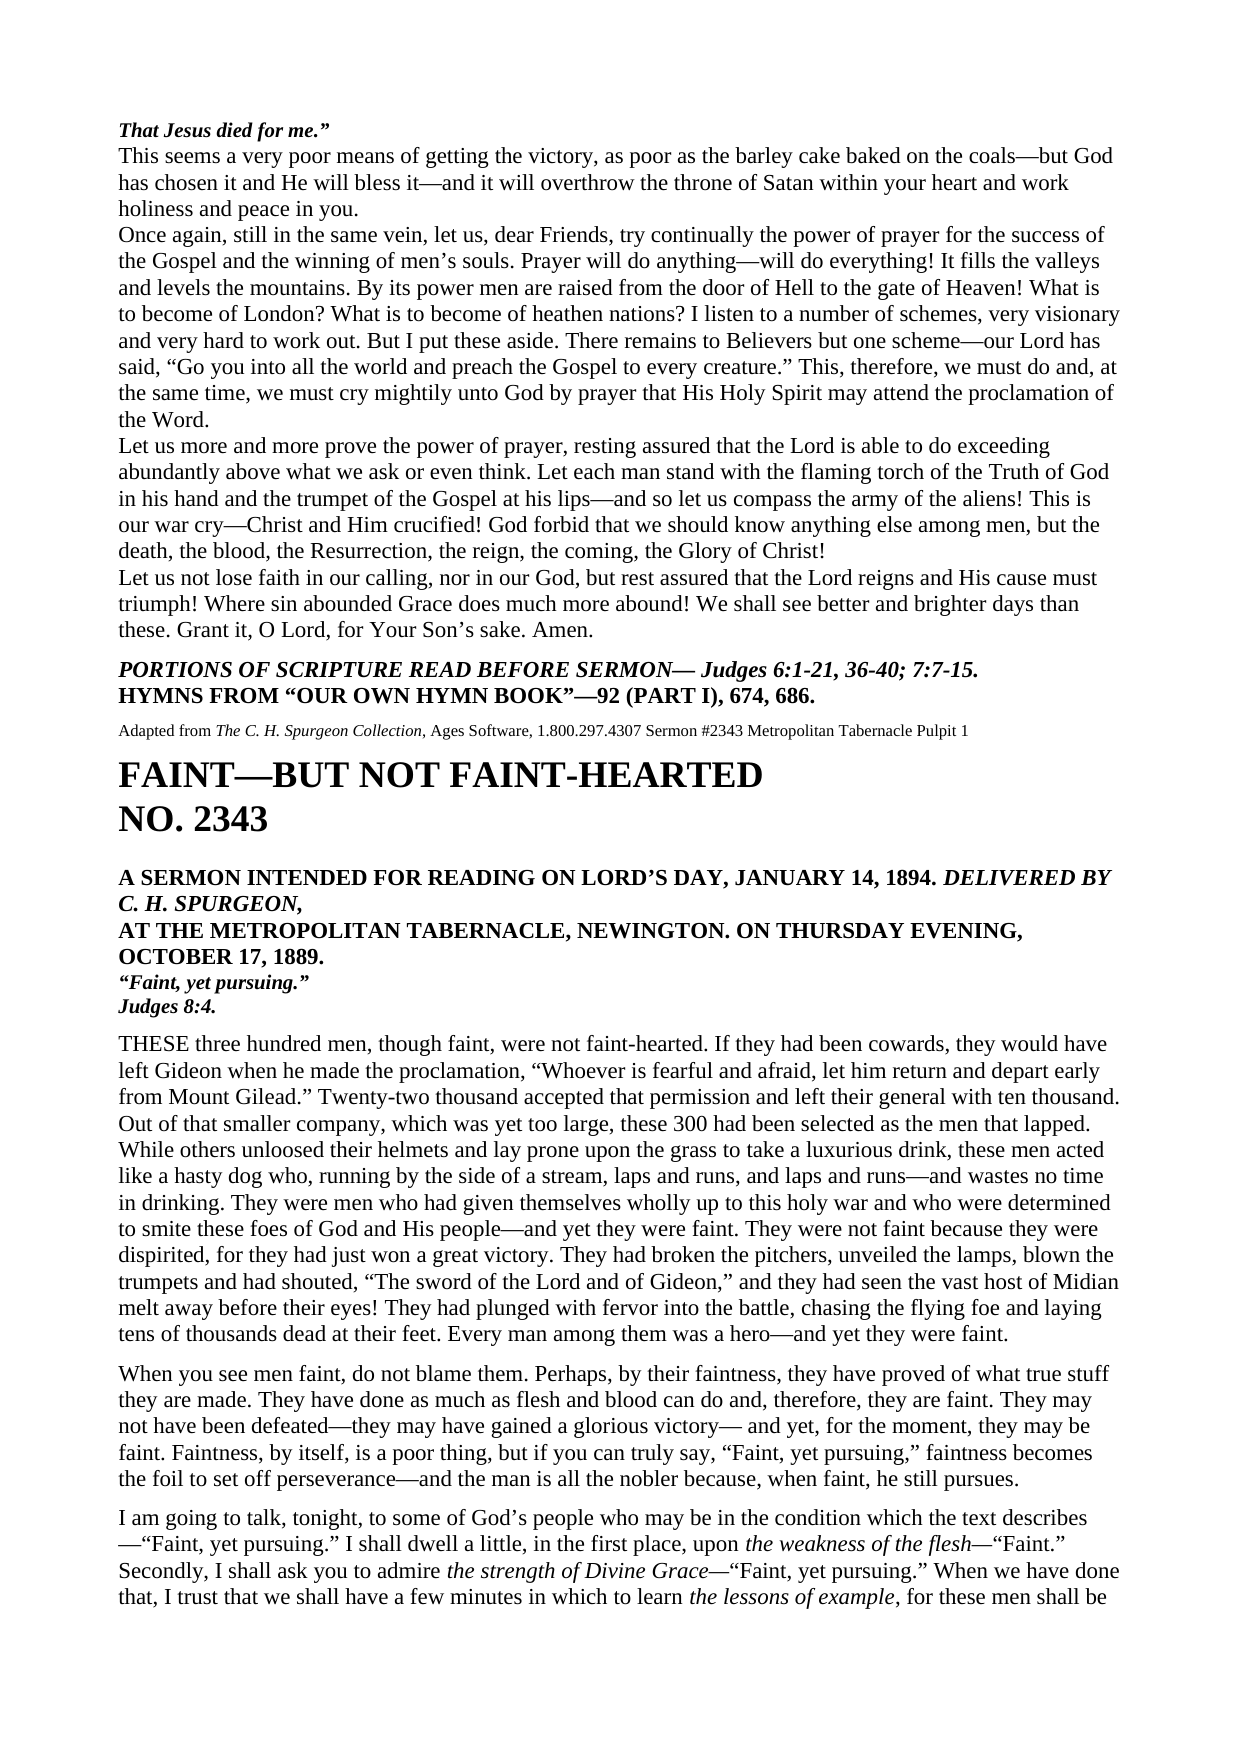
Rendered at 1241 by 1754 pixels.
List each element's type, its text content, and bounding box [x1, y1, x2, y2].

text Adapted from The C. H. Spurgeon Collection, Ages Software, 1.800.297.4307 Sermon #2343 Metropolitan Tabernacle Pulpit 1 [118, 721, 1122, 740]
text When you see men faint, do not blame them. Perhaps, by their faintness, they have proved of what true stuff they are made. They have done as much as flesh and blood can do and, therefore, they are faint. They may not have been defeated—they may have gained a glorious victory— and yet, for the moment, they may be faint. Faintness, by itself, is a poor thing, but if you can truly say, “Faint, yet pursuing,” faintness becomes the foil to set off perseverance—and the man is all the nobler because, when faint, he still pursues. [118, 1359, 1122, 1491]
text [118, 118, 1122, 643]
text THESE three hundred men, though faint, were not faint-hearted. If they had been cowards, they would have left Gideon when he made the proclamation, “Whoever is fearful and afraid, let him return and depart early from Mount Gilead.” Twenty-two thousand accepted that permission and left their general with ten thousand. Out of that smaller company, which was yet too large, these 300 had been selected as the men that lapped. While others unloosed their helmets and lay prone upon the grass to take a luxurious drink, these men acted like a hasty dog who, running by the side of a stream, laps and runs, and laps and runs—and wastes no time in drinking. They were men who had given themselves wholly up to this holy war and who were determined to smite these foes of God and His people—and yet they were faint. They were not faint because they were dispirited, for they had just won a great victory. They had broken the pitchers, unveiled the lamps, blown the trumpets and had shouted, “The sword of the Lord and of Gideon,” and they had seen the vast host of Midian melt away before their eyes! They had plunged with fervor into the battle, chasing the flying foe and laying tens of thousands dead at their feet. Every man among them was a hero—and yet they were faint. [118, 1031, 1122, 1347]
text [118, 1504, 1122, 1609]
text PORTIONS OF SCRIPTURE READ BEFORE SERMON— Judges 6:1-21, 36-40; 7:7-15. HYMNS FROM “OUR OWN HYMN BOOK”—92 (PART I), 674, 686. [118, 656, 1122, 708]
text FAINT—BUT NOT FAINT-HEARTED NO. 2343 [118, 753, 1122, 839]
